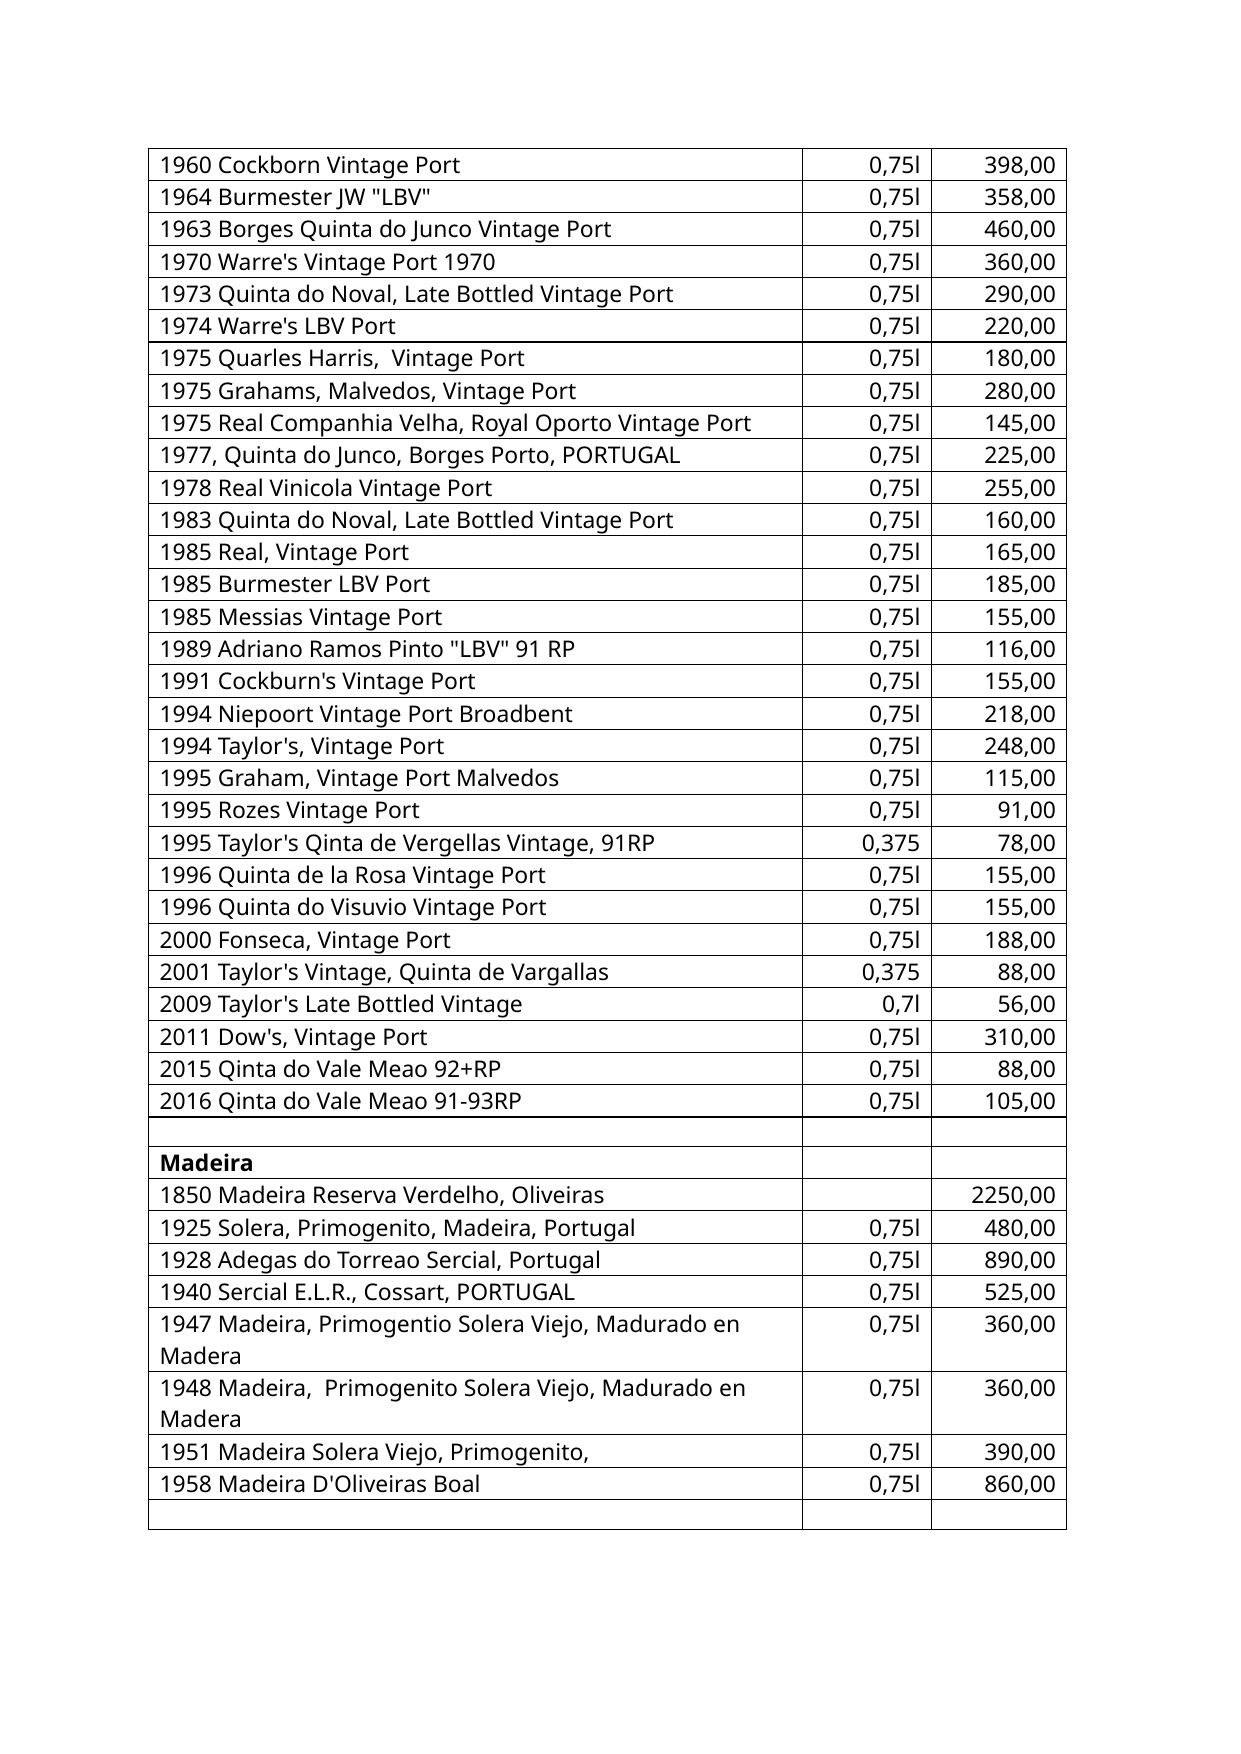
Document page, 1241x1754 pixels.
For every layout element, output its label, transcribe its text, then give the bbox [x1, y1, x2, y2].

table_cell [149, 1118, 802, 1146]
table_cell 0,75l [803, 665, 931, 697]
table_cell 0,75l [803, 1211, 931, 1243]
table_cell 360,00 [932, 246, 1066, 277]
table_cell 165,00 [932, 536, 1066, 567]
table_cell 160,00 [932, 504, 1066, 535]
table_cell 0,75l [803, 698, 931, 729]
table_cell 0,75l [803, 601, 931, 632]
table_cell 185,00 [932, 569, 1066, 600]
table_cell 78,00 [932, 827, 1066, 858]
table_cell 310,00 [932, 1021, 1066, 1052]
table_cell 0,75l [803, 1244, 931, 1275]
table_cell 91,00 [932, 795, 1066, 826]
table_cell 0,75l [803, 730, 931, 761]
table_cell 0,75l [803, 891, 931, 923]
table_cell 280,00 [932, 375, 1066, 406]
table_cell 398,00 [932, 149, 1066, 180]
table_cell 248,00 [932, 730, 1066, 761]
table_cell 1994 Taylor's, Vintage Port [149, 730, 802, 761]
table_cell 1947 Madeira, Primogentio Solera Viejo, Madurado en Madera [149, 1308, 802, 1371]
table_cell 0,75l [803, 439, 931, 471]
table_cell 0,75l [803, 762, 931, 793]
table_cell 358,00 [932, 181, 1066, 212]
table_cell 155,00 [932, 891, 1066, 923]
table_cell 155,00 [932, 665, 1066, 697]
table_cell 220,00 [932, 310, 1066, 341]
table_cell [932, 1500, 1066, 1529]
table_cell 2001 Taylor's Vintage, Quinta de Vargallas [149, 956, 802, 987]
table_cell 2000 Fonseca, Vintage Port [149, 924, 802, 955]
table_cell 1995 Graham, Vintage Port Malvedos [149, 762, 802, 793]
table_cell 1964 Burmester JW "LBV" [149, 181, 802, 212]
table_cell 1996 Quinta do Visuvio Vintage Port [149, 891, 802, 923]
table_cell 860,00 [932, 1468, 1066, 1499]
table_cell 0,375 [803, 956, 931, 987]
table_cell 0,75l [803, 1372, 931, 1434]
table_cell 0,75l [803, 633, 931, 664]
table_cell 1940 Sercial E.L.R., Cossart, PORTUGAL [149, 1276, 802, 1307]
table_cell 525,00 [932, 1276, 1066, 1307]
table_cell 0,75l [803, 1468, 931, 1499]
table_cell 0,75l [803, 246, 931, 277]
table_cell 218,00 [932, 698, 1066, 729]
table_cell 2009 Taylor's Late Bottled Vintage [149, 988, 802, 1019]
table_cell 0,75l [803, 1308, 931, 1371]
table_cell [149, 1500, 802, 1529]
table_cell 1995 Rozes Vintage Port [149, 795, 802, 826]
table_cell [803, 1500, 931, 1529]
table_cell 255,00 [932, 472, 1066, 503]
table_cell 0,75l [803, 310, 931, 341]
table_cell 1996 Quinta de la Rosa Vintage Port [149, 859, 802, 890]
table_cell 1970 Warre's Vintage Port 1970 [149, 246, 802, 277]
table_cell 225,00 [932, 439, 1066, 471]
table_cell 0,7l [803, 988, 931, 1019]
table_cell 0,75l [803, 504, 931, 535]
table_cell 1995 Taylor's Qinta de Vergellas Vintage, 91RP [149, 827, 802, 858]
table_cell [803, 1179, 931, 1210]
table_cell 1977, Quinta do Junco, Borges Porto, PORTUGAL [149, 439, 802, 471]
table_cell 88,00 [932, 1053, 1066, 1084]
table_cell 0,75l [803, 795, 931, 826]
table_cell 0,75l [803, 1435, 931, 1467]
table_cell 1985 Messias Vintage Port [149, 601, 802, 632]
table_cell 1928 Adegas do Torreao Sercial, Portugal [149, 1244, 802, 1275]
table_cell 2011 Dow's, Vintage Port [149, 1021, 802, 1052]
table_cell 1975 Grahams, Malvedos, Vintage Port [149, 375, 802, 406]
table_cell 0,75l [803, 278, 931, 309]
table_cell [932, 1118, 1066, 1146]
table_cell 1958 Madeira D'Oliveiras Boal [149, 1468, 802, 1499]
table_cell 1975 Quarles Harris, Vintage Port [149, 343, 802, 374]
table_cell 360,00 [932, 1372, 1066, 1434]
table_cell 116,00 [932, 633, 1066, 664]
table_cell 290,00 [932, 278, 1066, 309]
table_cell 0,75l [803, 536, 931, 567]
table_cell 88,00 [932, 956, 1066, 987]
table_cell 115,00 [932, 762, 1066, 793]
table_cell 1978 Real Vinicola Vintage Port [149, 472, 802, 503]
table_cell 890,00 [932, 1244, 1066, 1275]
table_cell 1951 Madeira Solera Viejo, Primogenito, [149, 1435, 802, 1467]
table_cell 1994 Niepoort Vintage Port Broadbent [149, 698, 802, 729]
table_cell 1985 Burmester LBV Port [149, 569, 802, 600]
table_cell 0,75l [803, 181, 931, 212]
table_cell 1973 Quinta do Noval, Late Bottled Vintage Port [149, 278, 802, 309]
table_cell [932, 1147, 1066, 1178]
table_cell 390,00 [932, 1435, 1066, 1467]
table_cell 0,375 [803, 827, 931, 858]
table_cell 0,75l [803, 375, 931, 406]
table_cell 0,75l [803, 1276, 931, 1307]
table_cell 2250,00 [932, 1179, 1066, 1210]
table_cell 0,75l [803, 1021, 931, 1052]
table_cell 360,00 [932, 1308, 1066, 1371]
table_cell Madeira [149, 1147, 802, 1178]
table_cell [803, 1118, 931, 1146]
table_cell 1983 Quinta do Noval, Late Bottled Vintage Port [149, 504, 802, 535]
table_cell 460,00 [932, 213, 1066, 244]
table_cell 180,00 [932, 343, 1066, 374]
table_cell 1963 Borges Quinta do Junco Vintage Port [149, 213, 802, 244]
table_cell 1989 Adriano Ramos Pinto "LBV" 91 RP [149, 633, 802, 664]
table_cell 0,75l [803, 924, 931, 955]
table_cell 0,75l [803, 472, 931, 503]
table_cell 1975 Real Companhia Velha, Royal Oporto Vintage Port [149, 407, 802, 438]
table_cell 105,00 [932, 1085, 1066, 1116]
table_cell 188,00 [932, 924, 1066, 955]
table_cell 56,00 [932, 988, 1066, 1019]
table_cell 2016 Qinta do Vale Meao 91-93RP [149, 1085, 802, 1116]
table_cell 1960 Cockborn Vintage Port [149, 149, 802, 180]
table_cell 0,75l [803, 213, 931, 244]
table_cell 155,00 [932, 859, 1066, 890]
table_cell 0,75l [803, 1053, 931, 1084]
table_cell 0,75l [803, 859, 931, 890]
table_cell 1925 Solera, Primogenito, Madeira, Portugal [149, 1211, 802, 1243]
table_cell 0,75l [803, 343, 931, 374]
table_cell 145,00 [932, 407, 1066, 438]
table_cell 1991 Cockburn's Vintage Port [149, 665, 802, 697]
table_cell 0,75l [803, 149, 931, 180]
table_cell 0,75l [803, 1085, 931, 1116]
table_cell 0,75l [803, 569, 931, 600]
table_cell 1948 Madeira, Primogenito Solera Viejo, Madurado en Madera [149, 1372, 802, 1434]
table_cell [803, 1147, 931, 1178]
table_cell 155,00 [932, 601, 1066, 632]
table_cell 0,75l [803, 407, 931, 438]
table_cell 480,00 [932, 1211, 1066, 1243]
table_cell 1974 Warre's LBV Port [149, 310, 802, 341]
table_cell 1985 Real, Vintage Port [149, 536, 802, 567]
table_cell 2015 Qinta do Vale Meao 92+RP [149, 1053, 802, 1084]
table_cell 1850 Madeira Reserva Verdelho, Oliveiras [149, 1179, 802, 1210]
